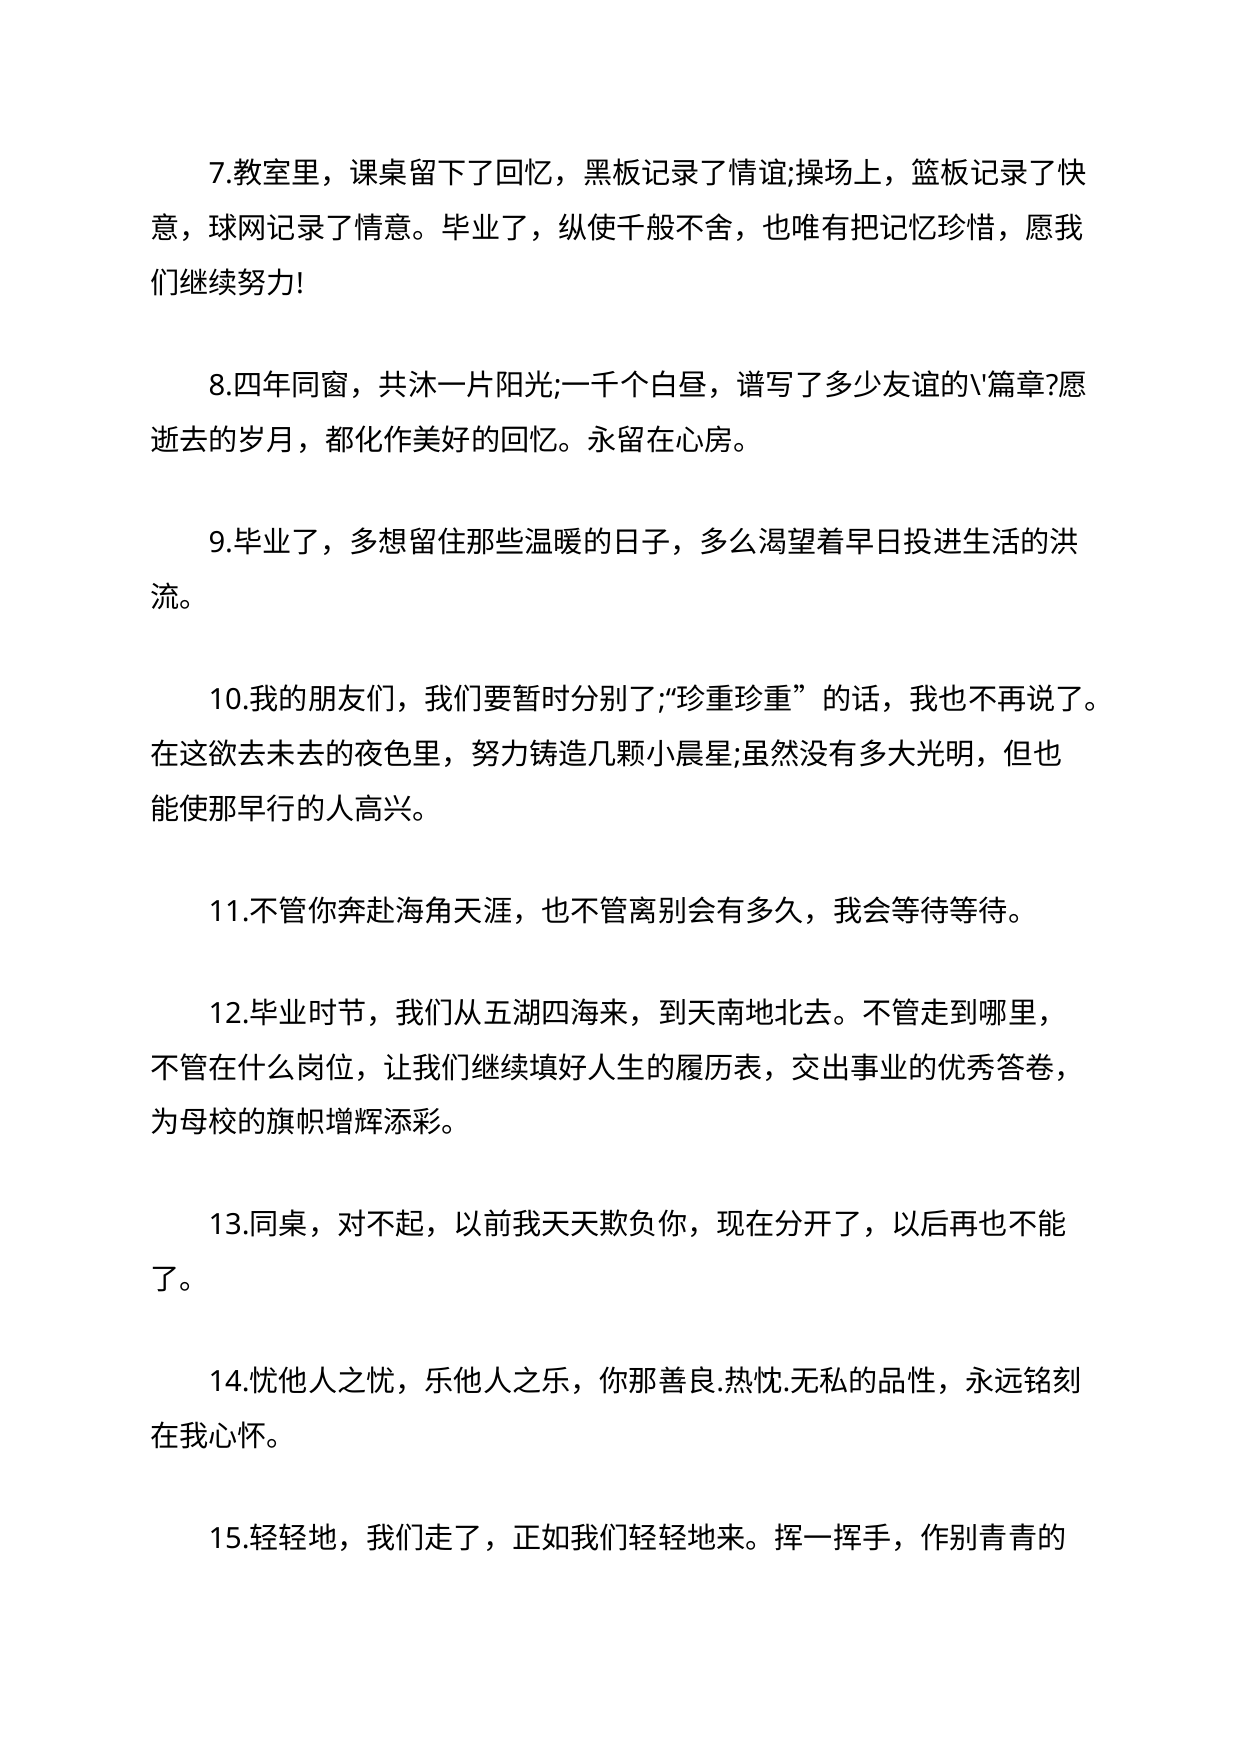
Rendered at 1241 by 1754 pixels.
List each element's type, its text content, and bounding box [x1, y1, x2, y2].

text 13.同桌，对不起，以前我天天欺负你，现在分开了，以后再也不能了。 [150, 1201, 1090, 1298]
text 10.我的朋友们，我们要暂时分别了;“珍重珍重”的话，我也不再说了。在这欲去未去的夜色里，努力铸造几颗小晨星;虽然没有多大光明，但也能使那早行的人高兴。 [150, 675, 1090, 828]
text 11.不管你奔赴海角天涯，也不管离别会有多久，我会等待等待。 [150, 887, 1090, 929]
text 7.教室里，课桌留下了回忆，黑板记录了情谊;操场上，篮板记录了快意，球网记录了情意。毕业了，纵使千般不舍，也唯有把记忆珍惜，愿我们继续努力! [150, 150, 1090, 302]
text 14.忧他人之忧，乐他人之乐，你那善良.热忱.无私的品性，永远铭刻在我心怀。 [150, 1358, 1090, 1455]
text 8.四年同窗，共沐一片阳光;一千个白昼，谱写了多少友谊的\'篇章?愿逝去的岁月，都化作美好的回忆。永留在心房。 [150, 362, 1090, 459]
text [150, 1514, 1090, 1557]
text 12.毕业时节，我们从五湖四海来，到天南地北去。不管走到哪里，不管在什么岗位，让我们继续填好人生的履历表，交出事业的优秀答卷，为母校的旗帜增辉添彩。 [150, 989, 1090, 1141]
text 9.毕业了，多想留住那些温暖的日子，多么渴望着早日投进生活的洪流。 [150, 519, 1090, 616]
